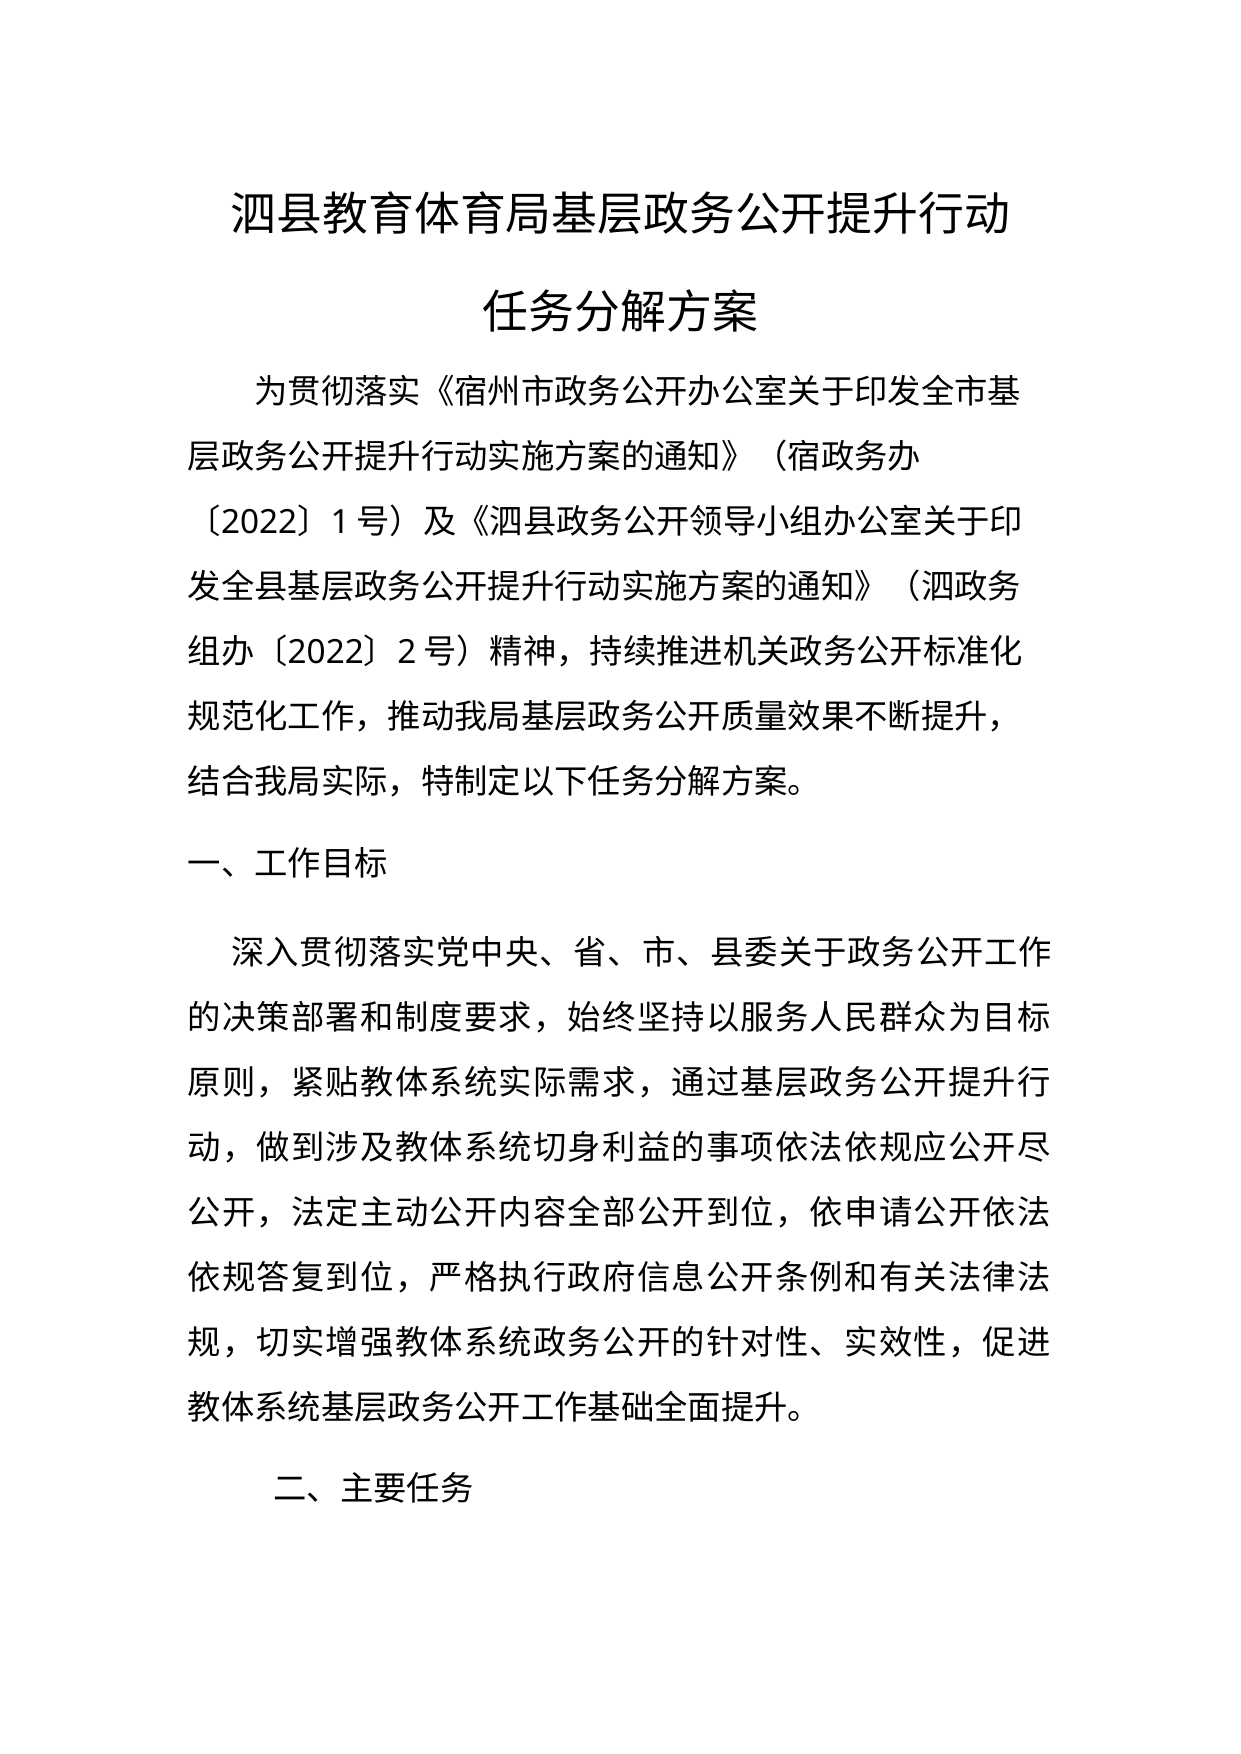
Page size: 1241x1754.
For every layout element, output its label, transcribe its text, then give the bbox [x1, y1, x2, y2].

list 深入贯彻落实党中央、省、市、县委关于政务公开工作的决策部署和制度要求，始终坚持以服务人民群众为目标原则，紧贴教体系统实际需求，通过基层政务公开提升行动，做到涉及教体系统切身利益的事项依法依规应公开尽公开，法定主动公开内容全部公开到位，依申请公开依法依规答复到位，严格执行政府信息公开条例和有关法律法规，切实增强教体系统政务公开的针对性、实效性，促进教体系统基层政务公开工作基础全面提升。 [187, 917, 1053, 1437]
text 泗县教育体育局基层政务公开提升行动 [187, 162, 1053, 259]
text 为贯彻落实《宿州市政务公开办公室关于印发全市基层政务公开提升行动实施方案的通知》（宿政务办〔2022〕1号）及《泗县政务公开领导小组办公室关于印发全县基层政务公开提升行动实施方案的通知》（泗政务组办〔2022〕2号）精神，持续推进机关政务公开标准化规范化工作，推动我局基层政务公开质量效果不断提升，结合我局实际，特制定以下任务分解方案。 [187, 357, 1053, 812]
list 主要任务 [187, 1453, 1053, 1518]
list 工作目标 [187, 828, 1053, 893]
text 任务分解方案 [187, 259, 1053, 357]
